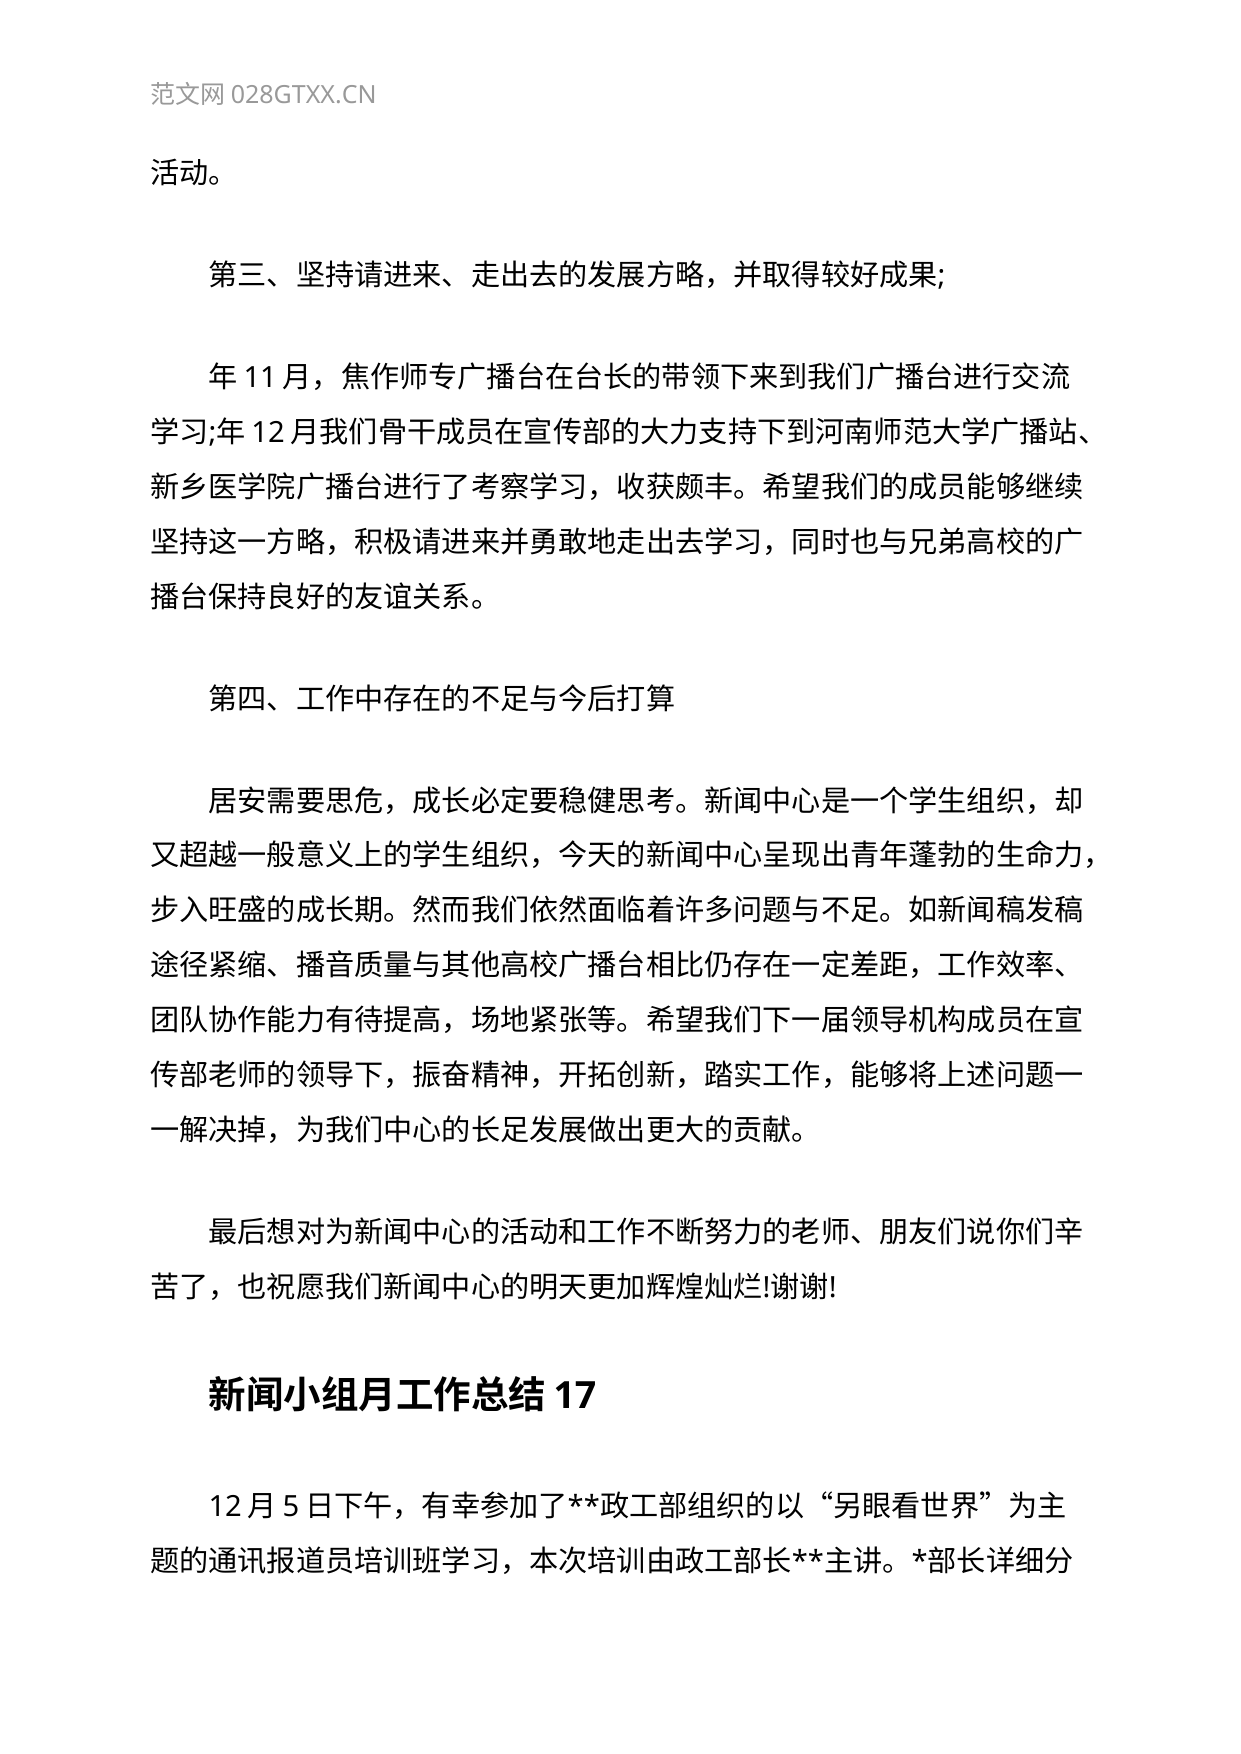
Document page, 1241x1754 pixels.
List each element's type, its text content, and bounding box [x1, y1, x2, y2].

text 最后想对为新闻中心的活动和工作不断努力的老师、朋友们说你们辛苦了，也祝愿我们新闻中心的明天更加辉煌灿烂!谢谢! [150, 1208, 1090, 1306]
text 第三、坚持请进来、走出去的发展方略，并取得较好成果; [150, 252, 1090, 294]
text 新闻小组月工作总结17 [150, 1365, 1090, 1419]
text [150, 150, 1090, 192]
text 居安需要思危，成长必定要稳健思考。新闻中心是一个学生组织，却又超越一般意义上的学生组织，今天的新闻中心呈现出青年蓬勃的生命力，步入旺盛的成长期。然而我们依然面临着许多问题与不足。如新闻稿发稿途径紧缩、播音质量与其他高校广播台相比仍存在一定差距，工作效率、团队协作能力有待提高，场地紧张等。希望我们下一届领导机构成员在宣传部老师的领导下，振奋精神，开拓创新，踏实工作，能够将上述问题一一解决掉，为我们中心的长足发展做出更大的贡献。 [150, 777, 1090, 1149]
text 年11月，焦作师专广播台在台长的带领下来到我们广播台进行交流学习;年12月我们骨干成员在宣传部的大力支持下到河南师范大学广播站、新乡医学院广播台进行了考察学习，收获颇丰。希望我们的成员能够继续坚持这一方略，积极请进来并勇敢地走出去学习，同时也与兄弟高校的广播台保持良好的友谊关系。 [150, 354, 1090, 616]
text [150, 1483, 1090, 1580]
text 第四、工作中存在的不足与今后打算 [150, 675, 1090, 718]
